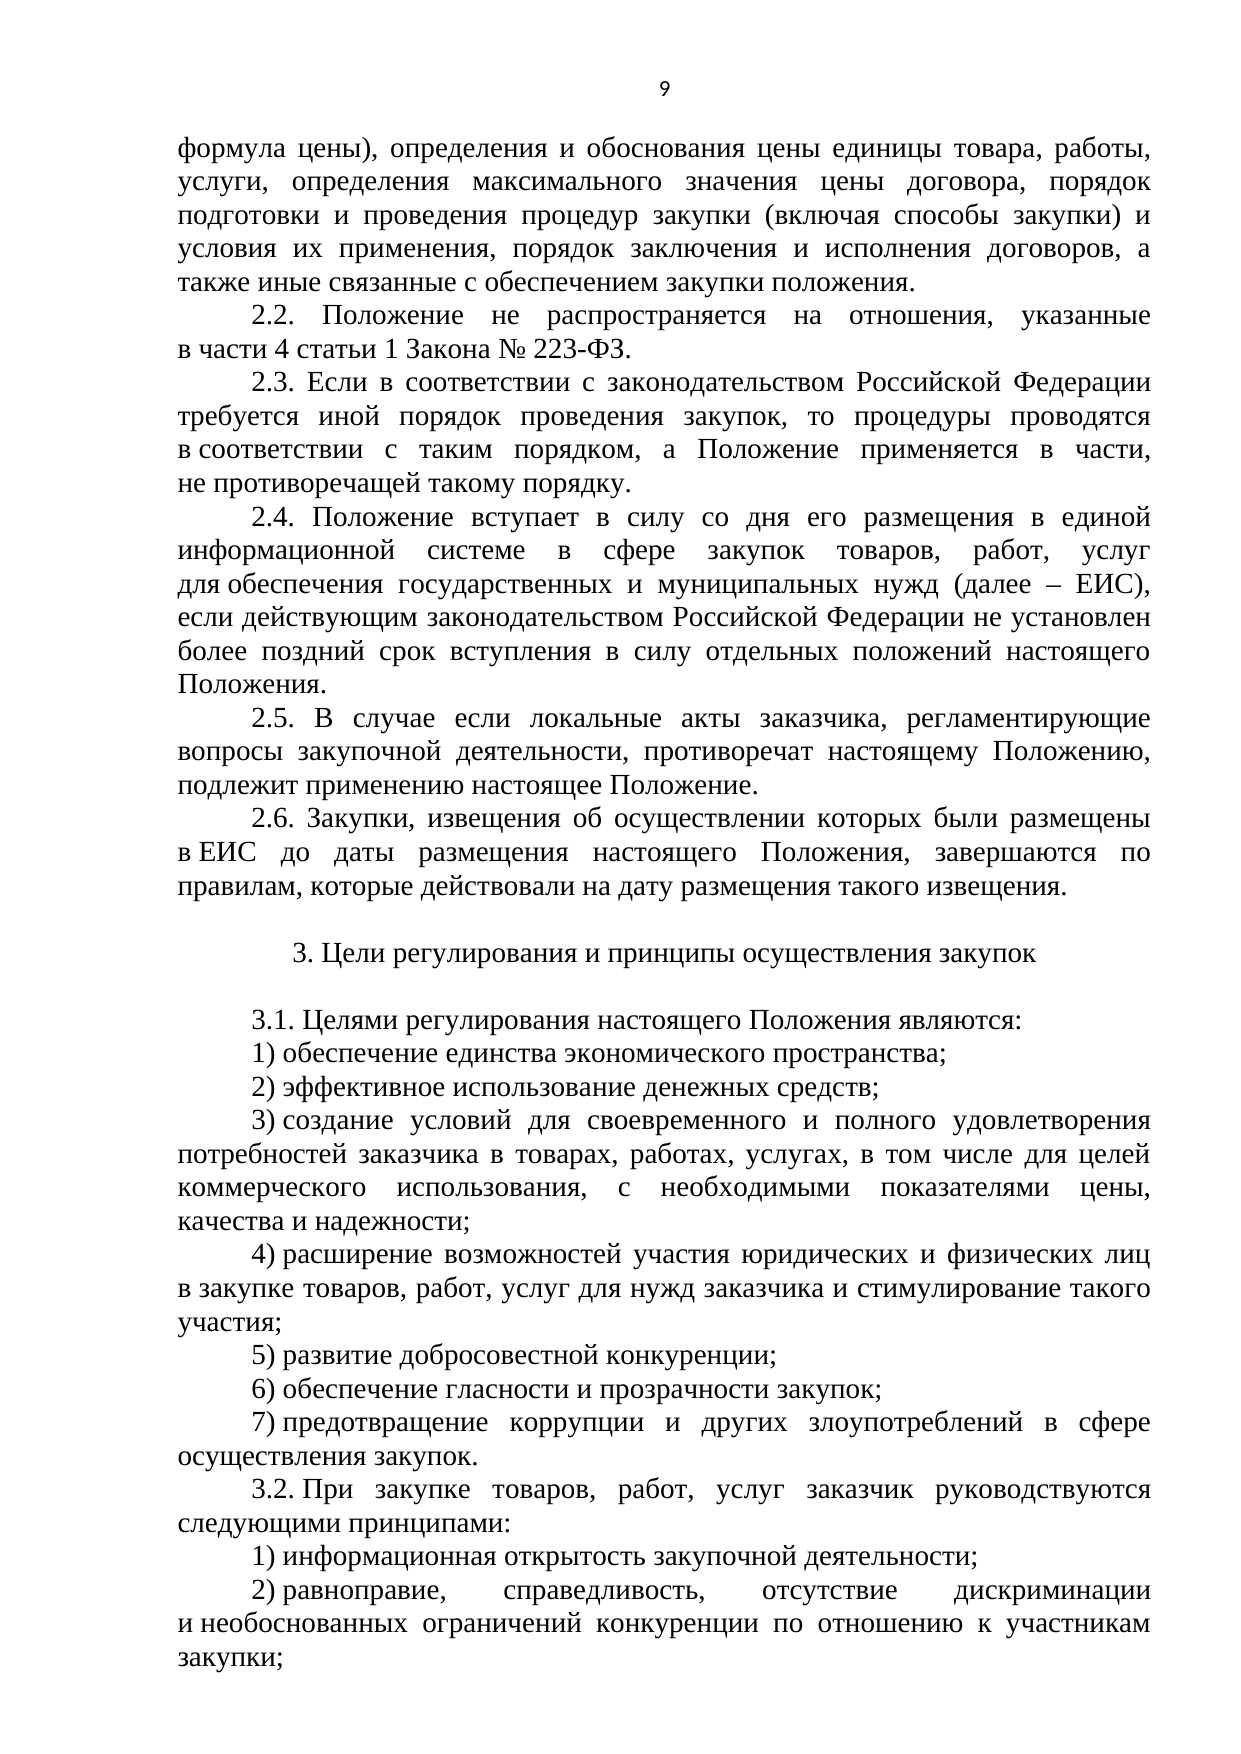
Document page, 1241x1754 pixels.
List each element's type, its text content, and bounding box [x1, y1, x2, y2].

text 7) предотвращение коррупции и других злоупотреблений в сфере осуществления закупок. [177, 1404, 1152, 1471]
text 5) развитие добросовестной конкуренции; [177, 1337, 1152, 1371]
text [177, 130, 1152, 297]
text 6) обеспечение гласности и прозрачности закупок; [177, 1371, 1152, 1404]
text 3.2. При закупке товаров, работ, услуг заказчик руководствуются следующими принципами: [177, 1471, 1152, 1538]
text 2.3. Если в соответствии с законодательством Российской Федерации требуется иной порядок проведения закупок, то процедуры проводятся в соответствии с таким порядком, а Положение применяется в части, не противоречащей такому порядку. [177, 364, 1152, 499]
text 1) информационная открытость закупочной деятельности; [177, 1538, 1152, 1572]
text 4) расширение возможностей участия юридических и физических лиц в закупке товаров, работ, услуг для нужд заказчика и стимулирование такого участия; [177, 1237, 1152, 1337]
text 2) равноправие, справедливость, отсутствие дискриминации и необоснованных ограничений конкуренции по отношению к участникам закупки; [177, 1572, 1152, 1673]
text 2.4. Положение вступает в силу со дня его размещения в единой информационной системе в сфере закупок товаров, работ, услуг для обеспечения государственных и муниципальных нужд (далее – ЕИС), если действующим законодательством Российской Федерации не установлен более поздний срок вступления в силу отдельных положений настоящего Положения. [177, 499, 1152, 700]
text 2.2. Положение не распространяется на отношения, указанные в части 4 статьи 1 Закона № 223-ФЗ. [177, 297, 1152, 364]
text 3) создание условий для своевременного и полного удовлетворения потребностей заказчика в товарах, работах, услугах, в том числе для целей коммерческого использования, с необходимыми показателями цены, качества и надежности; [177, 1102, 1152, 1237]
text 1) обеспечение единства экономического пространства; [177, 1035, 1152, 1069]
text 2) эффективное использование денежных средств; [177, 1069, 1152, 1102]
text 2.5. В случае если локальные акты заказчика, регламентирующие вопросы закупочной деятельности, противоречат настоящему Положению, подлежит применению настоящее Положение. [177, 700, 1152, 801]
text 2.6. Закупки, извещения об осуществлении которых были размещены в ЕИС до даты размещения настоящего Положения, завершаются по правилам, которые действовали на дату размещения такого извещения. [177, 801, 1152, 901]
subtitle 3. Цели регулирования и принципы осуществления закупок [177, 935, 1152, 968]
text 3.1. Целями регулирования настоящего Положения являются: [177, 1002, 1152, 1035]
